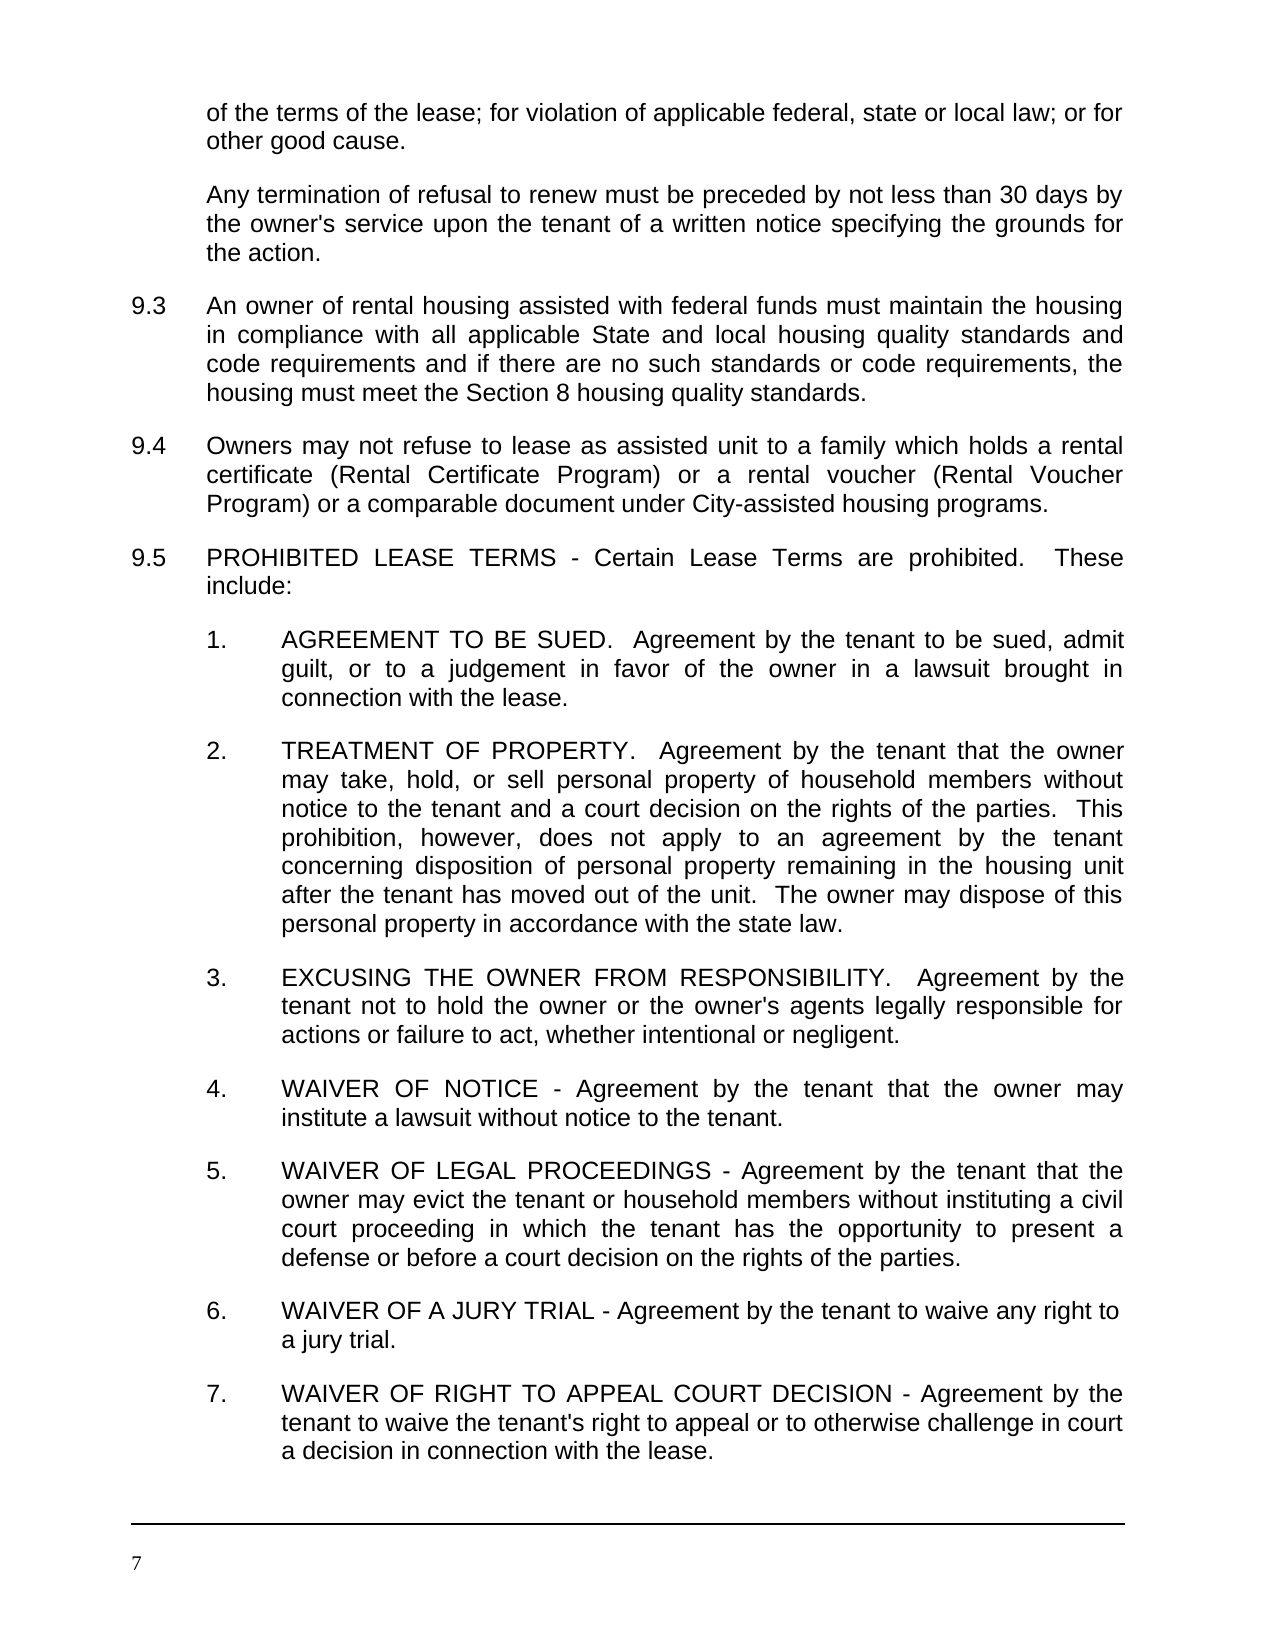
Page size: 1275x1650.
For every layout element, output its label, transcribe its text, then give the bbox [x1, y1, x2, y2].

text 9.4 Owners may not refuse to lease as assisted unit to a family which holds a rental certificate (Rental Certificate Program) or a rental voucher (Rental Voucher Program) or a comparable document under City-assisted housing programs. [131, 431, 1125, 517]
text 7. WAIVER OF RIGHT TO DECISION - Agreement by the tenant to waive the tenant's right to appeal or to otherwise challenge in court a decision in connection with the lease. [131, 1379, 1125, 1465]
text 6. WAIVER OF A JURY TRIAL - Agreement by the tenant to waive any right to a jury trial. [131, 1296, 1125, 1354]
text 5. WAIVER OF LEGAL PROCEEDINGS - Agreement by the tenant that the owner may evict the tenant or household members without instituting a civil court proceeding in which the tenant has the opportunity to present a defense or before a court decision on the rights of the parties. [131, 1156, 1125, 1271]
text 9.3 An owner of rental housing assisted with federal funds must maintain the housing in compliance with all applicable State and local housing quality standards and code requirements and if there are no such standards or code requirements, the housing must meet the Section 8 housing quality standards. [131, 291, 1125, 406]
text Any termination of refusal to renew must be preceded by not less than 30 days by the owner's service upon the tenant of a written notice specifying the grounds for the action. [206, 180, 1125, 266]
text 1. Agreement to be sued. Agreement by the tenant to be sued, admit guilt, or to a judgement in favor of the owner in a lawsuit brought in connection with the lease. [131, 625, 1125, 711]
text 2. Treatment of Property. Agreement by the tenant that the owner may take, hold, or sell personal property of household members without notice to the tenant and a court decision on the rights of the parties. This prohibition, however, does not apply to an agreement by the tenant concerning disposition of personal property remaining in the housing unit after the tenant has moved out of the unit. The owner may dispose of this personal property in accordance with the state law. [131, 736, 1125, 937]
text 9.5 PROHIBITED LEASE TERMS - Certain Lease Terms are prohibited. These include: [131, 542, 1125, 600]
text 4. WAIVER OF NOTICE - Agreement by the tenant that the owner may institute a lawsuit without notice to the tenant. [131, 1074, 1125, 1131]
text 3. Excusing the owner from responsibility. Agreement by the tenant not to hold the owner or the owner's agents legally responsible for actions or failure to act, whether intentional or negligent. [131, 962, 1125, 1049]
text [131, 97, 1125, 155]
